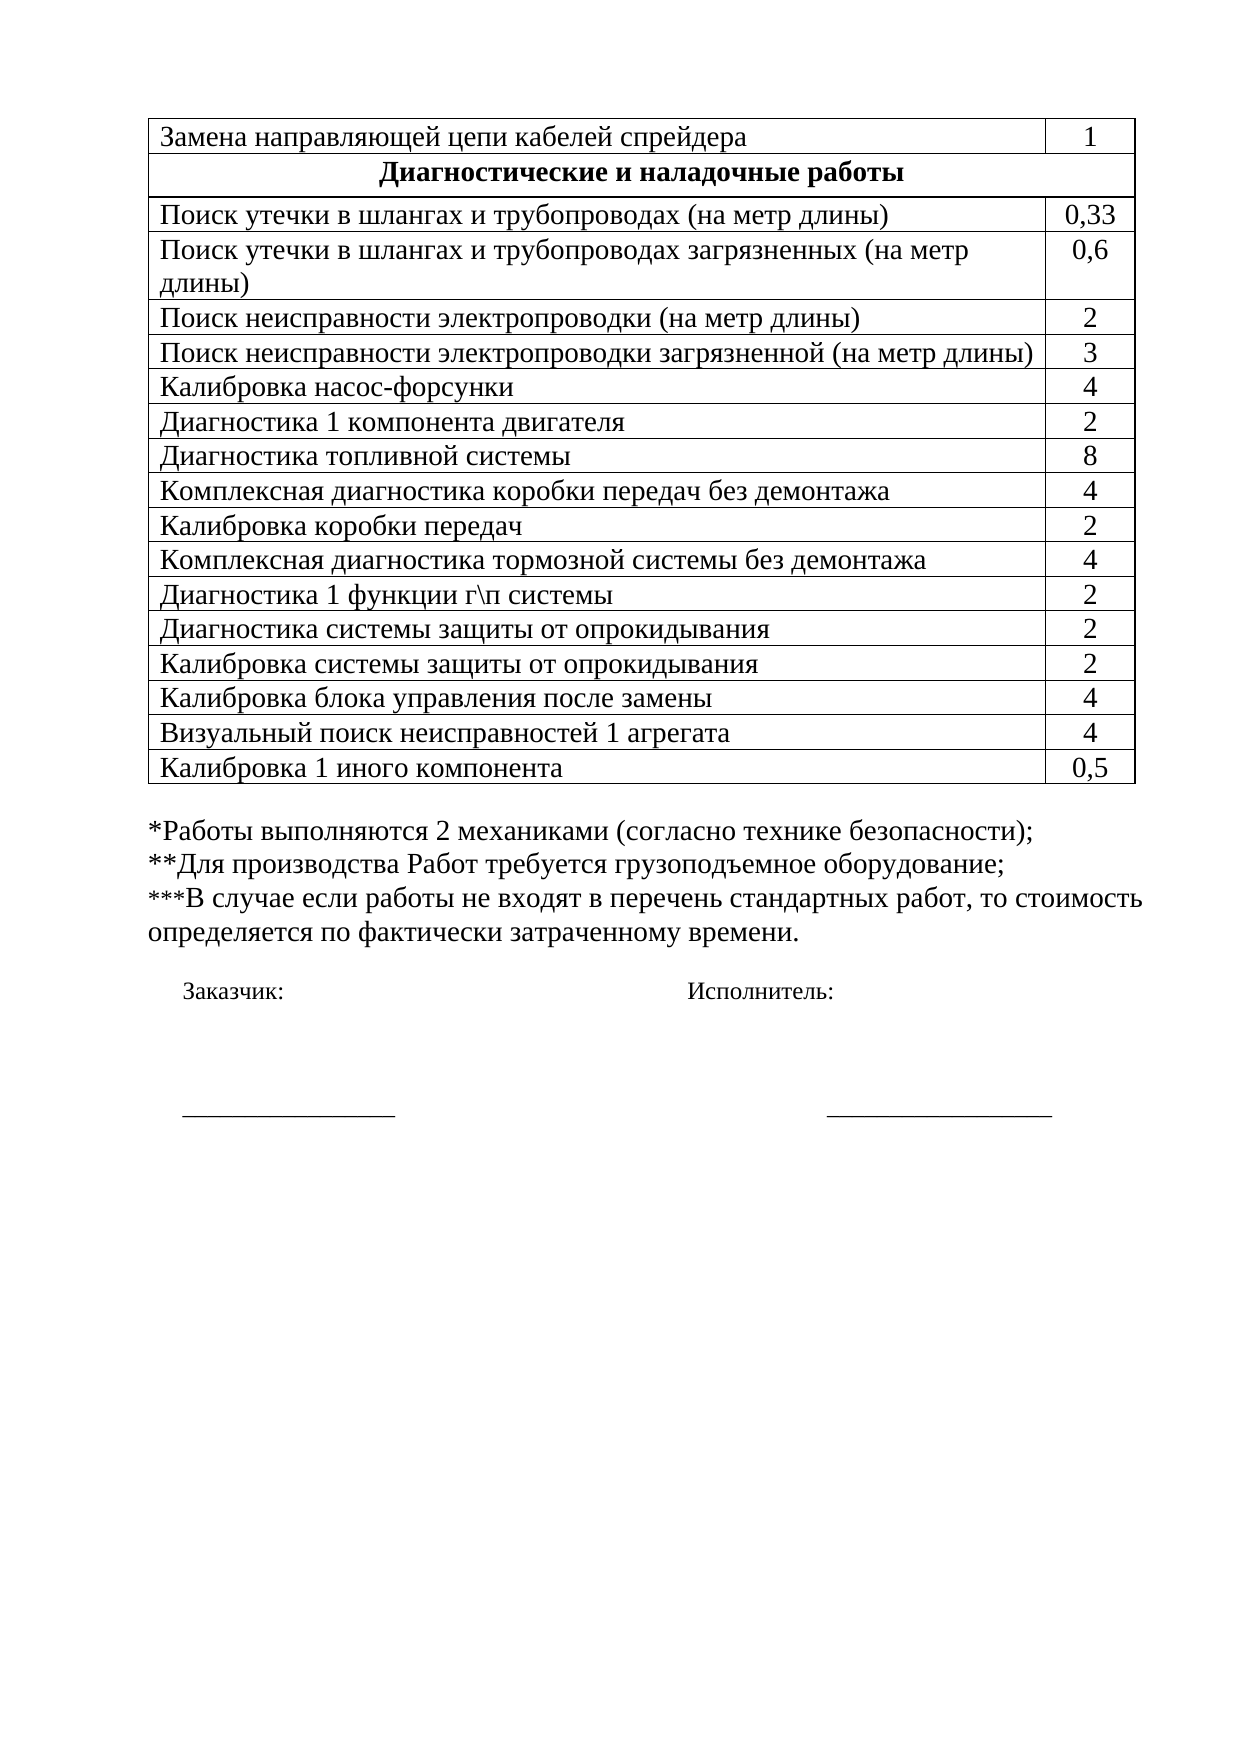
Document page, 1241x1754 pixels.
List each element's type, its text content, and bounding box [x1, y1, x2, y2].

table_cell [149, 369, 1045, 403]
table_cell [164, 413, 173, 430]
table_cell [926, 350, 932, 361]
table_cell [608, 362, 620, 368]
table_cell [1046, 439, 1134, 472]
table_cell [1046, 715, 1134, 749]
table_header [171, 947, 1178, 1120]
text **Для производства Работ требуется грузоподъемное оборудование; [148, 847, 1152, 880]
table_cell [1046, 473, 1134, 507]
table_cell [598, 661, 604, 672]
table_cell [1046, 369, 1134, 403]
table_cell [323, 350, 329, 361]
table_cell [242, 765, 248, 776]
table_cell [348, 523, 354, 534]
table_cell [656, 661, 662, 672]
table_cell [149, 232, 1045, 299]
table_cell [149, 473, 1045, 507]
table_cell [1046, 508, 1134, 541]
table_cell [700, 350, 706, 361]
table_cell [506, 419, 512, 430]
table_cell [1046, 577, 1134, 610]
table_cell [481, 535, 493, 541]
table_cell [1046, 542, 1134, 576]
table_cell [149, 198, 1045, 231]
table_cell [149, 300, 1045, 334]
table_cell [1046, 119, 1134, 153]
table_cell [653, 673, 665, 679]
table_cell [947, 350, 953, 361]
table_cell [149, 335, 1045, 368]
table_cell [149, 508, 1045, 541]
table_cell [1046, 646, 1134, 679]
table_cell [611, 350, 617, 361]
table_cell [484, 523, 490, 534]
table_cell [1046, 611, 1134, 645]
text ***В случае если работы не входят в перечень стандартных работ, то стоимость определяется по фактически затраченному времени. [148, 880, 1152, 947]
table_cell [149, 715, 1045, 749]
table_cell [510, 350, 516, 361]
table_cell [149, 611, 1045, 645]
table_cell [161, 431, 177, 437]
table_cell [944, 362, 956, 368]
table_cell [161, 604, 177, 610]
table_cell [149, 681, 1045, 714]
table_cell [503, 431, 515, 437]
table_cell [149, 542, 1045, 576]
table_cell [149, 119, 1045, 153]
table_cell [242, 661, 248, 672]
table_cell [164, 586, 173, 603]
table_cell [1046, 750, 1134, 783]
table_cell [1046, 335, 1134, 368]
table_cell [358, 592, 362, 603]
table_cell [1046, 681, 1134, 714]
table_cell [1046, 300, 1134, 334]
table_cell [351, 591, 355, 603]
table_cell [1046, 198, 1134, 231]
text *Работы выполняются 2 механиками (согласно технике безопасности); [148, 813, 1152, 847]
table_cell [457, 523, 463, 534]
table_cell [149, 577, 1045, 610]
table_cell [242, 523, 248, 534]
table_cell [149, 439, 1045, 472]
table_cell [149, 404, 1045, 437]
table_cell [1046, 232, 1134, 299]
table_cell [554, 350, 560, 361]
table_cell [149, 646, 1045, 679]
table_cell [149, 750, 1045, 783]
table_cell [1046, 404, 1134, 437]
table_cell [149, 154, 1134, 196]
